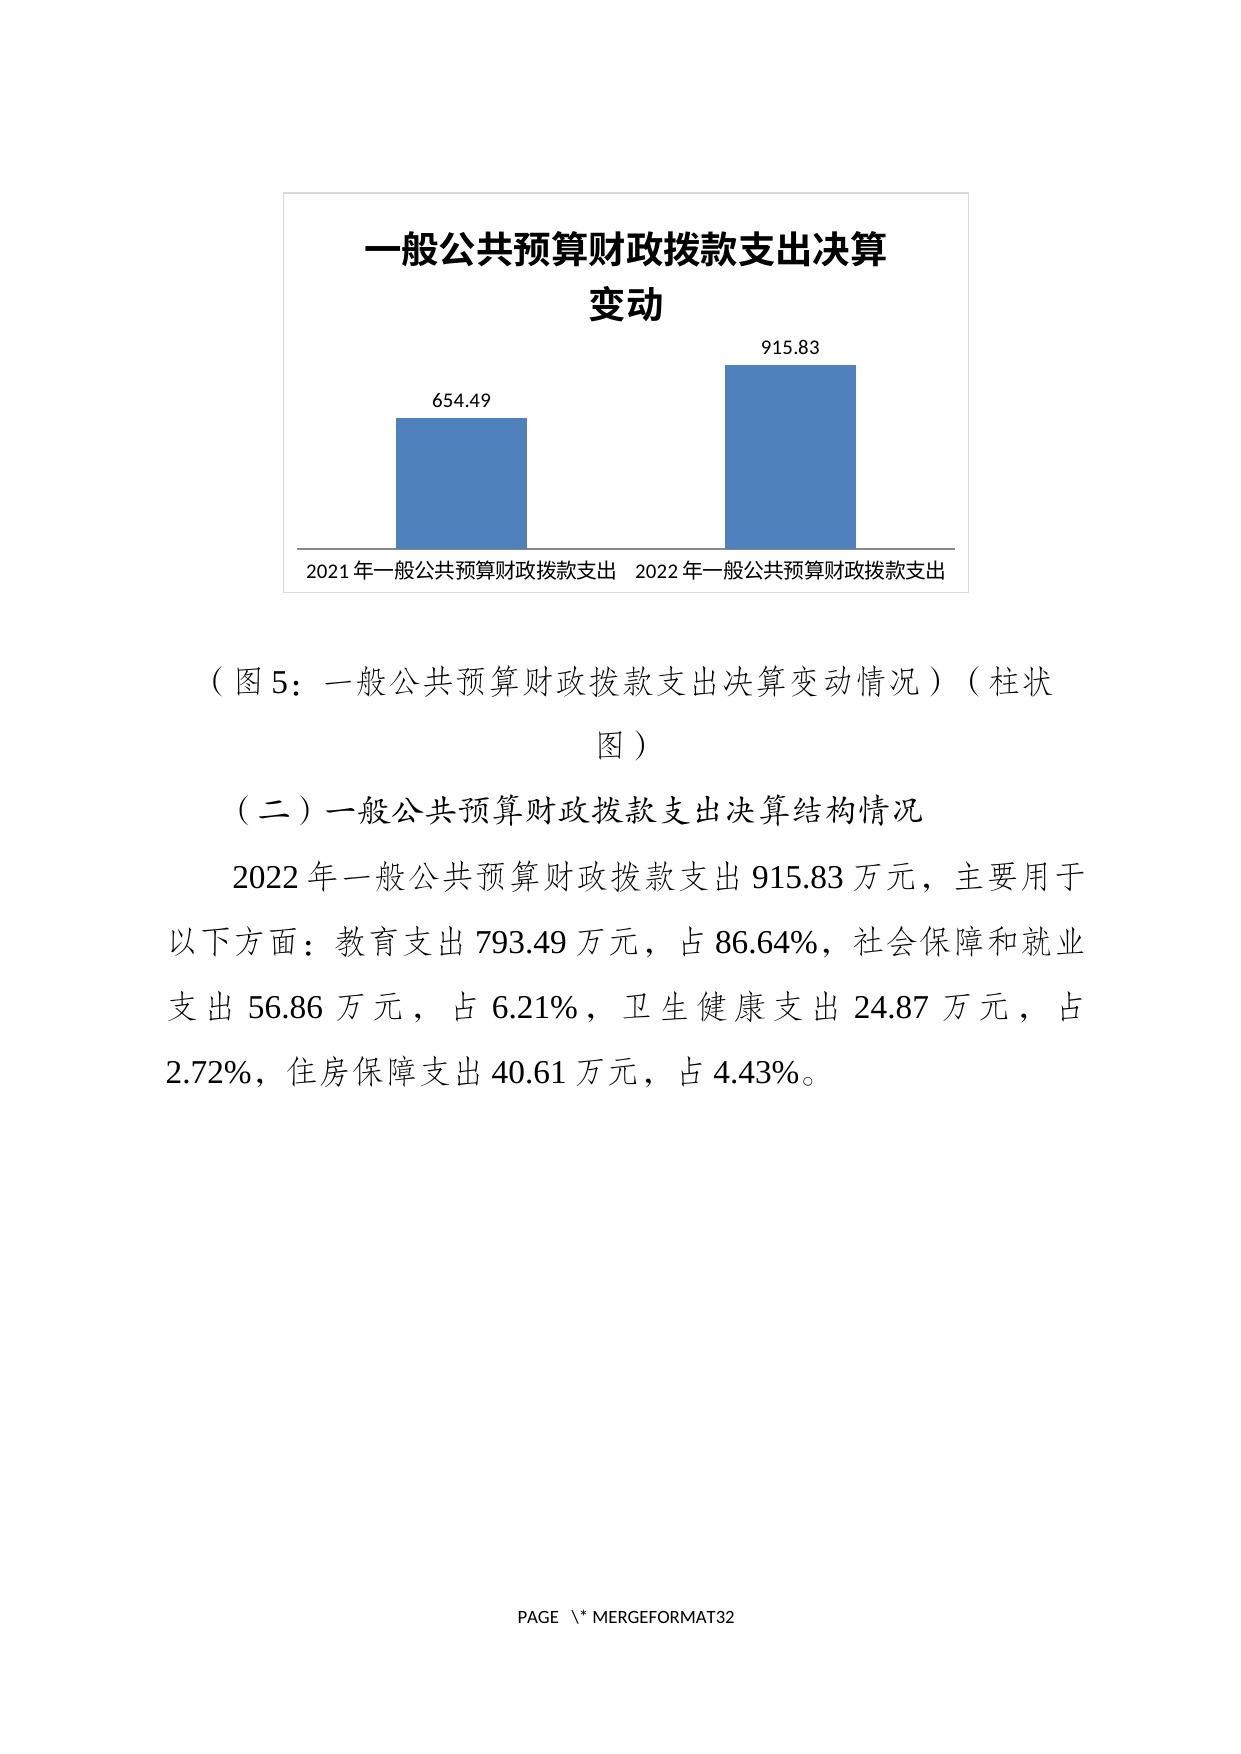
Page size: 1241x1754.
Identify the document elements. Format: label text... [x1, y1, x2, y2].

text （二）一般公共预算财政拨款支出决算结构情况 [165, 779, 1087, 844]
text （图5：一般公共预算财政拨款支出决算变动情况）（柱状图） [165, 649, 1087, 779]
text 2022年一般公共预算财政拨款支出915.83万元，主要用于以下方面：教育支出793.49万元，占86.64%，社会保障和就业支出56.86万元，占6.21%，卫生健康支出24.87万元，占2.72%，住房保障支出40.61万元，占4.43%。 [165, 844, 1087, 1104]
